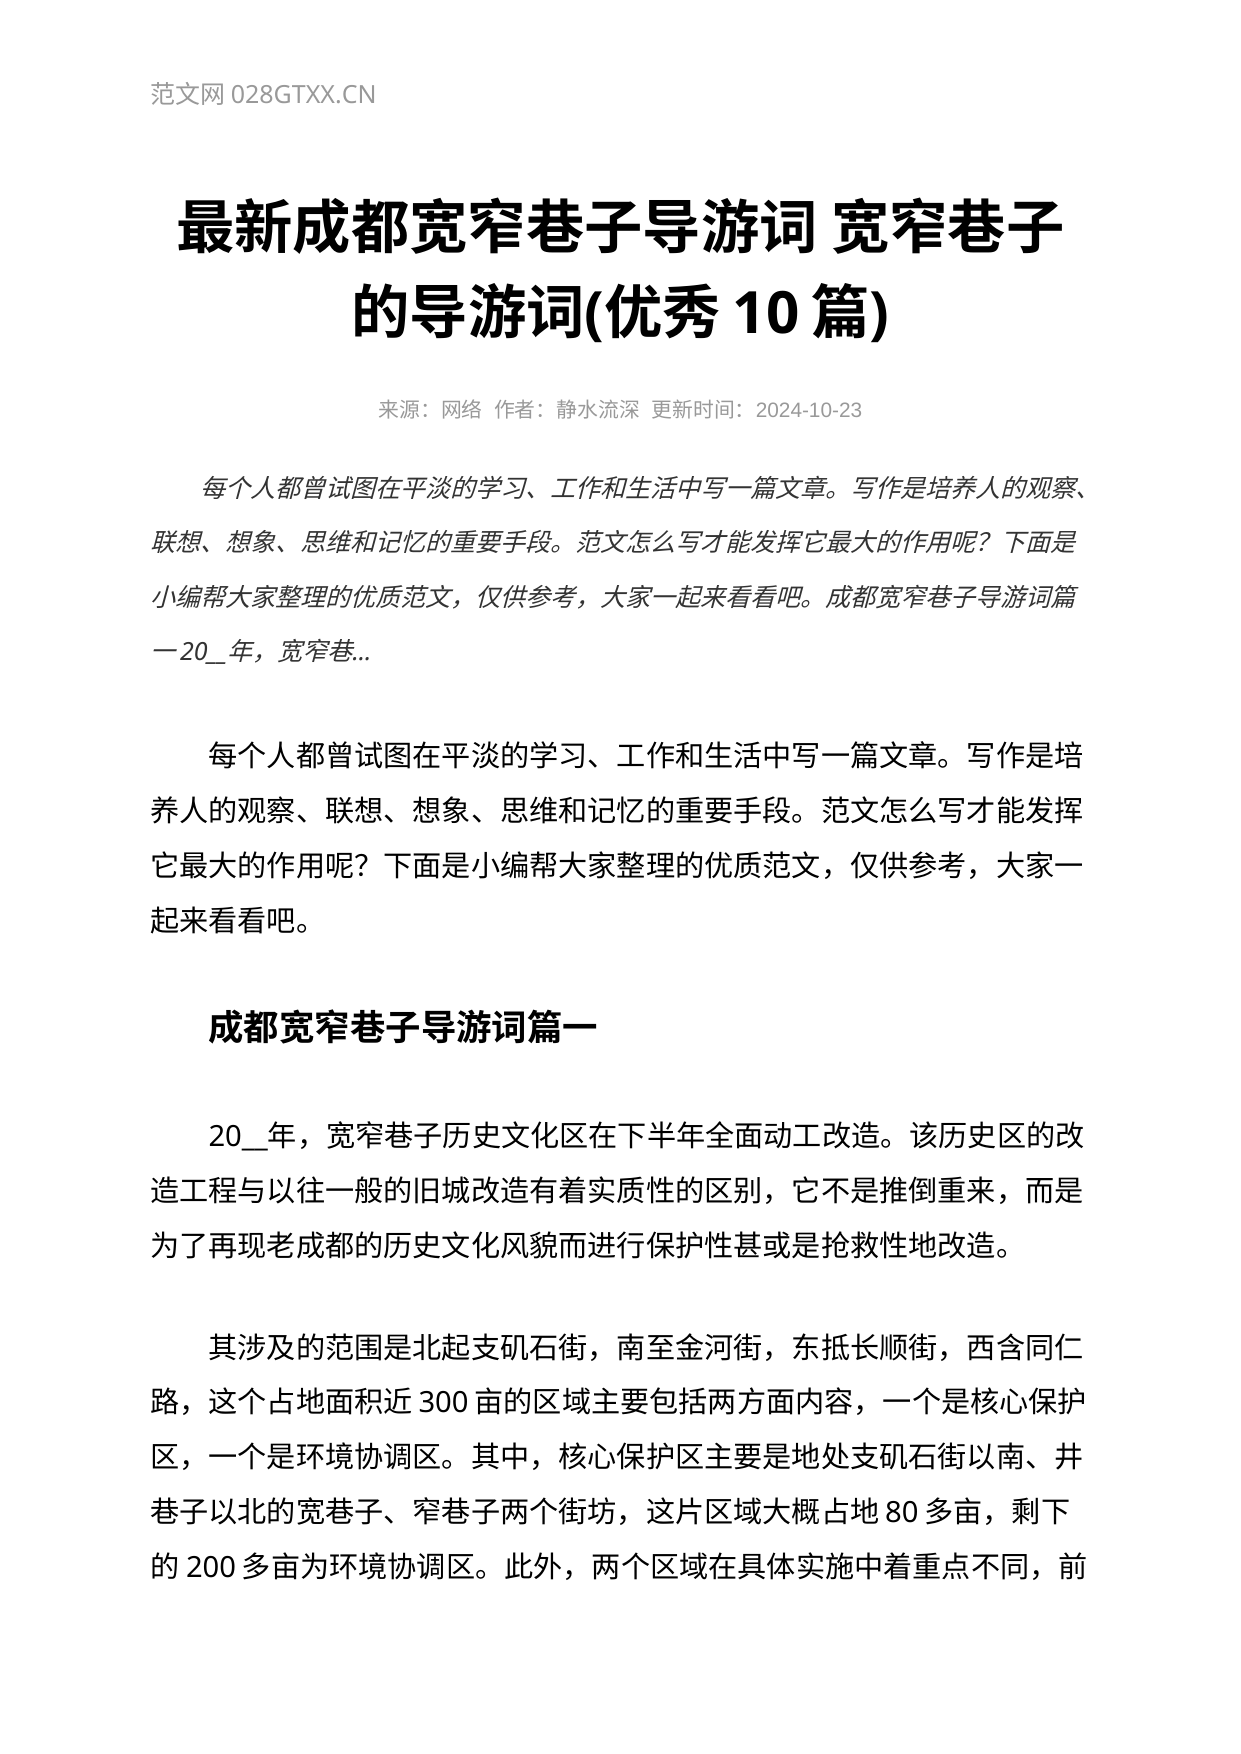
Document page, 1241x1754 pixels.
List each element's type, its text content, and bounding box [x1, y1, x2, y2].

subtitle 最新成都宽窄巷子导游词 宽窄巷子的导游词(优秀10篇) [150, 181, 1090, 351]
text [150, 1324, 1090, 1586]
text 来源：网络 作者：静水流深 更新时间：2024-10-23 [150, 397, 1090, 421]
text 每个人都曾试图在平淡的学习、工作和生活中写一篇文章。写作是培养人的观察、联想、想象、思维和记忆的重要手段。范文怎么写才能发挥它最大的作用呢？下面是小编帮大家整理的优质范文，仅供参考，大家一起来看看吧。 [150, 733, 1090, 939]
text 20__年，宽窄巷子历史文化区在下半年全面动工改造。该历史区的改造工程与以往一般的旧城改造有着实质性的区别，它不是推倒重来，而是为了再现老成都的历史文化风貌而进行保护性甚或是抢救性地改造。 [150, 1112, 1090, 1265]
text 成都宽窄巷子导游词篇一 [150, 999, 1090, 1050]
text 每个人都曾试图在平淡的学习、工作和生活中写一篇文章。写作是培养人的观察、联想、想象、思维和记忆的重要手段。范文怎么写才能发挥它最大的作用呢？下面是小编帮大家整理的优质范文，仅供参考，大家一起来看看吧。成都宽窄巷子导游词篇一20__年，宽窄巷... [150, 468, 1090, 668]
